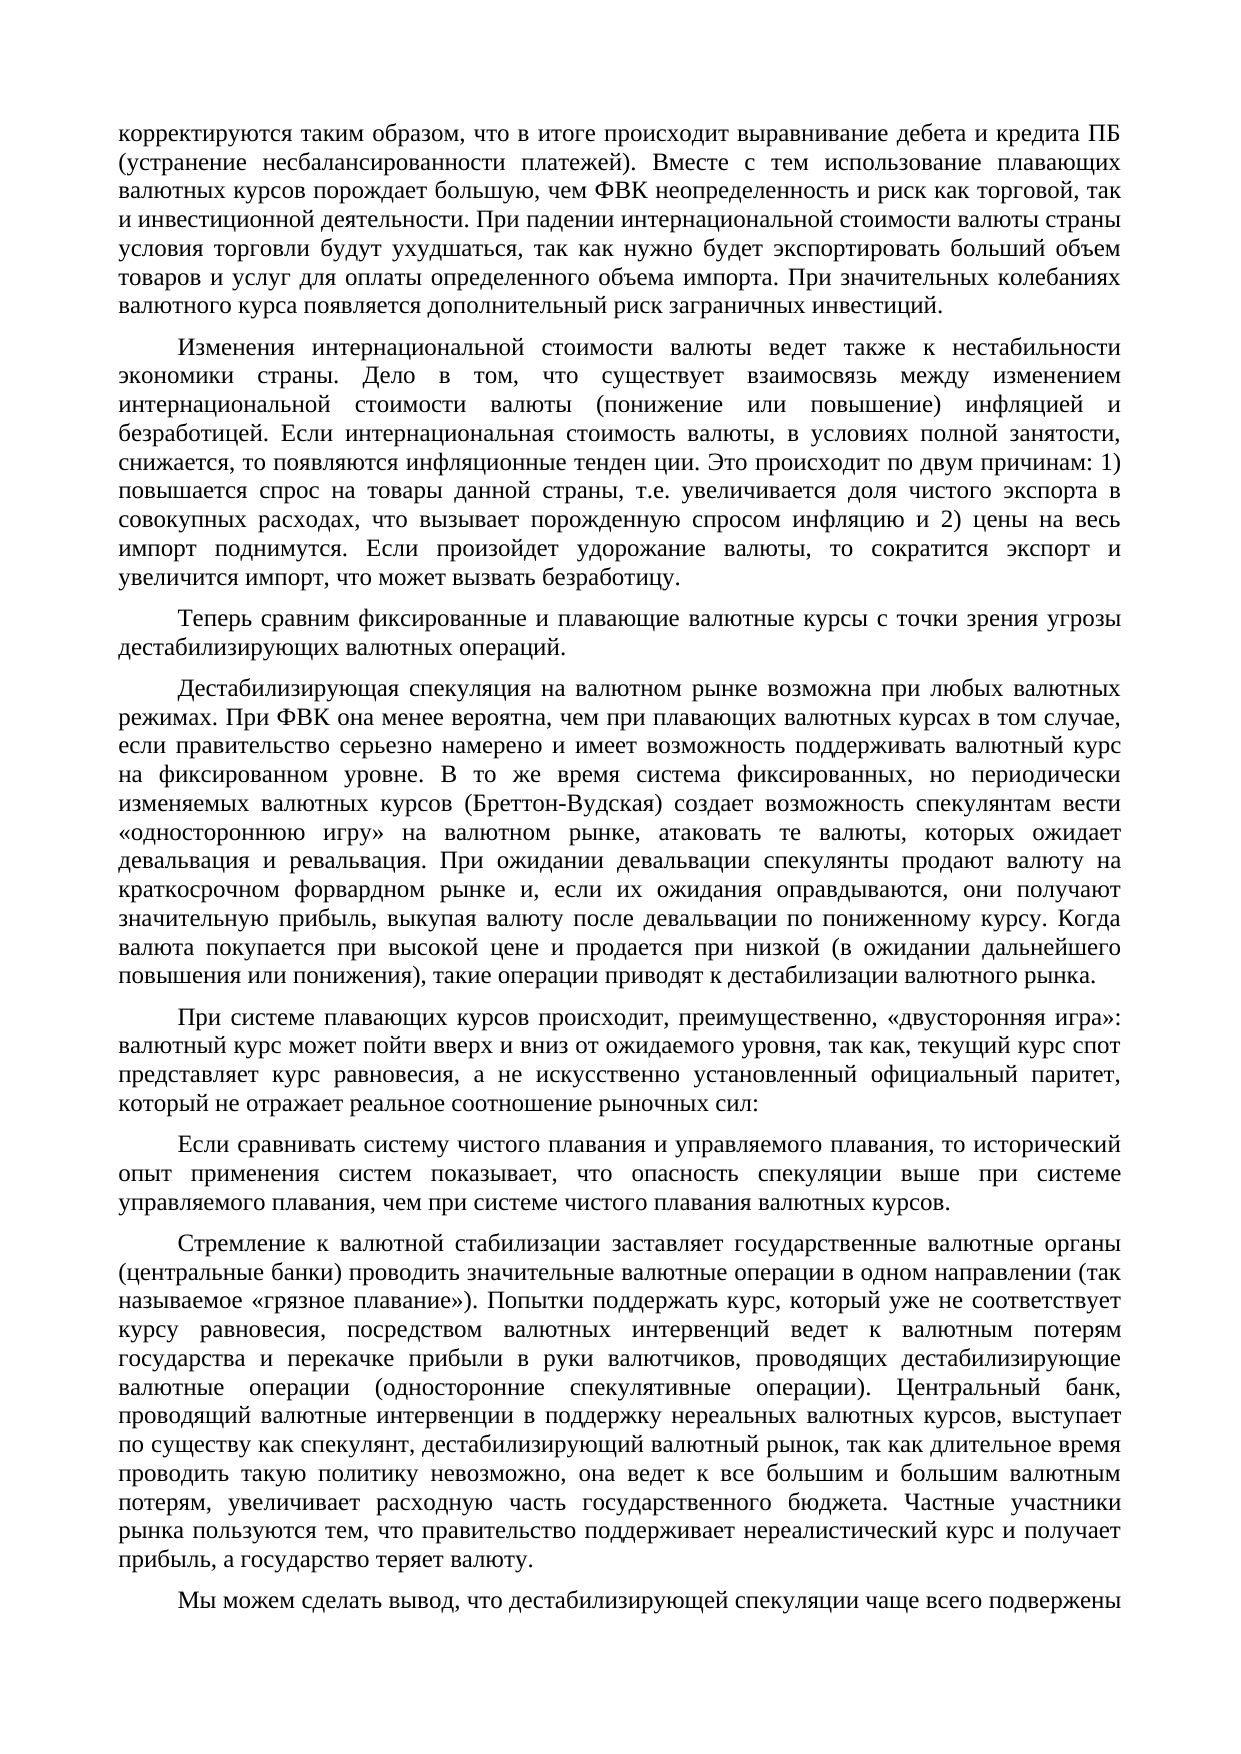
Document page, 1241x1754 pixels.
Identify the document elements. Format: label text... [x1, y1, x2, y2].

text Изменения интернациональной стоимости валюты ведет также к нестабильности экономики страны. Дело в том, что существует взаимосвязь между изменением интернациональной стоимости валюты (понижение или повышение) инфляцией и безработицей. Если интернациональная стоимость валюты, в условиях полной занятости, снижается, то появляются инфляционные тенден ции. Это происходит по двум причинам: 1) повышается спрос на товары данной страны, т.е. увеличивается доля чистого экспорта в совокупных расходах, что вызывает порожденную спросом инфляцию и 2) цены на весь импорт поднимутся. Если произойдет удорожание валюты, то сократится экспорт и увеличится импорт, что может вызвать безработицу. [118, 332, 1122, 591]
text При системе плавающих курсов происходит, преимущественно, «двусторонняя игра»: валютный курс может пойти вверх и вниз от ожидаемого уровня, так как, текущий курс спот представляет курс равновесия, а не искусственно установленный официальный паритет, который не отражает реальное соотношение рыночных сил: [118, 1002, 1122, 1117]
text Дестабилизирующая спекуляция на валютном рынке возможна при любых валютных режимах. При ФВК она менее вероятна, чем при плавающих валютных курсах в том случае, если правительство серьезно намерено и имеет возможность поддерживать валютный курс на фиксированном уровне. В то же время система фиксированных, но периодически изменяемых валютных курсов (Бреттон-Вудская) создает возможность спекулянтам вести «одностороннюю игру» на валютном рынке, атаковать те валюты, которых ожидает девальвация и ревальвация. При ожидании девальвации спекулянты продают валюту на краткосрочном форвардном рынке и, если их ожидания оправдываются, они получают значительную прибыль, выкупая валюту после девальвации по пониженному курсу. Когда валюта покупается при высокой цене и продается при низкой (в ожидании дальнейшего повышения или понижения), такие операции приводят к дестабилизации валютного рынка. [118, 673, 1122, 989]
text Стремление к валютной стабилизации заставляет государственные валютные органы (центральные банки) проводить значительные валютные операции в одном направлении (так называемое «грязное плавание»). Попытки поддержать курс, который уже не соответствует курсу равновесия, посредством валютных интервенций ведет к валютным потерям государства и перекачке прибыли в руки валютчиков, проводящих дестабилизирующие валютные операции (односторонние спекулятивные операции). Центральный банк, проводящий валютные интервенции в поддержку нереальных валютных курсов, выступает по существу как спекулянт, дестабилизирующий валютный рынок, так как длительное время проводить такую политику невозможно, она ведет к все большим и большим валютным потерям, увеличивает расходную часть государственного бюджета. Частные участники рынка пользуются тем, что правительство поддерживает нереалистический курс и получает прибыль, а государство теряет валюту. [118, 1228, 1122, 1573]
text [118, 118, 1122, 319]
text Если сравнивать систему чистого плавания и управляемого плавания, то исторический опыт применения систем показывает, что опасность спекуляции выше при системе управляемого плавания, чем при системе чистого плавания валютных курсов. [118, 1129, 1122, 1216]
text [118, 1586, 1122, 1614]
text Теперь сравним фиксированные и плавающие валютные курсы с точки зрения угрозы дестабилизирующих валютных операций. [118, 603, 1122, 661]
